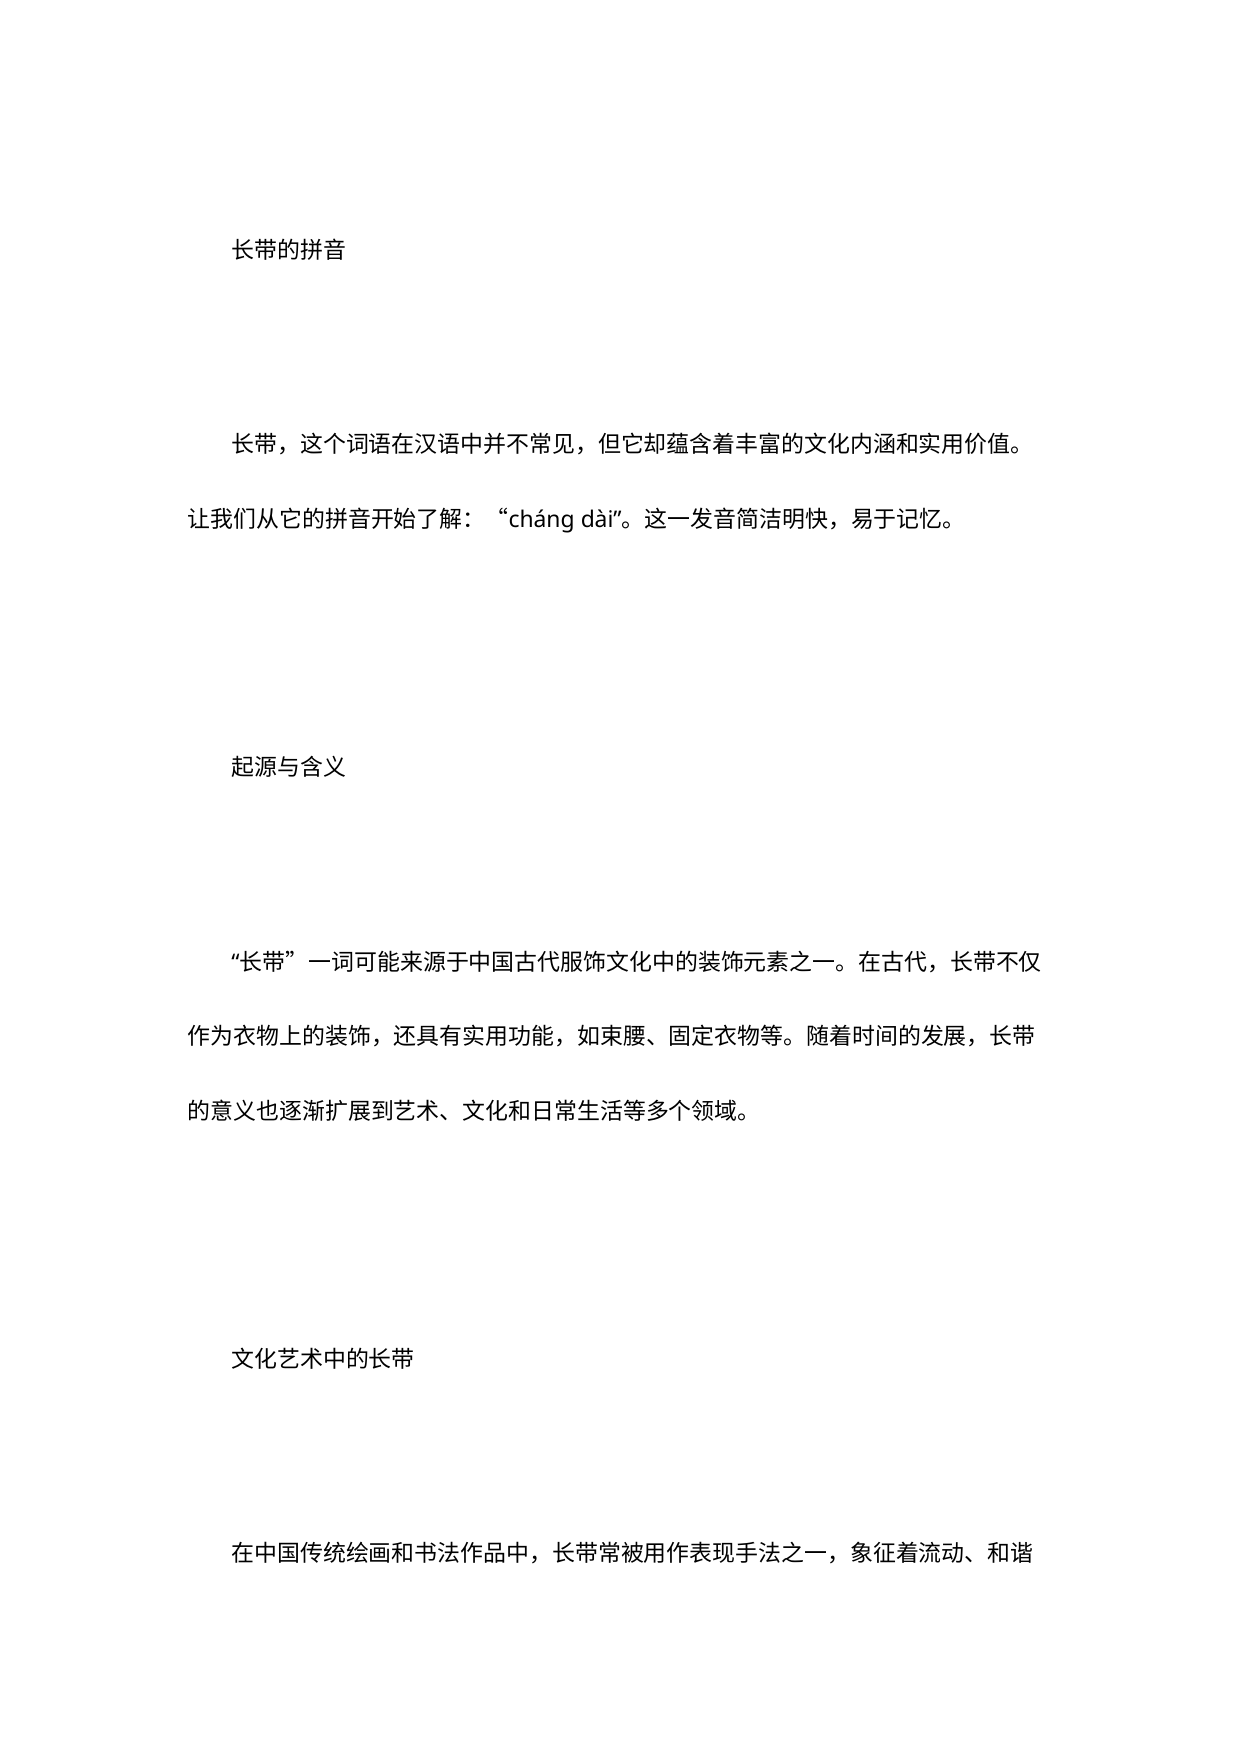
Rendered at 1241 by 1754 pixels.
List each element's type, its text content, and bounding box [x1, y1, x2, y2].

text 长带，这个词语在汉语中并不常见，但它却蕴含着丰富的文化内涵和实用价值。让我们从它的拼音开始了解：“cháng dài”。这一发音简洁明快，易于记忆。 [187, 410, 1053, 550]
text 起源与含义 [187, 733, 1053, 798]
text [187, 1519, 1053, 1584]
text 长带的拼音 [187, 216, 1053, 281]
text 文化艺术中的长带 [187, 1325, 1053, 1390]
text “长带”一词可能来源于中国古代服饰文化中的装饰元素之一。在古代，长带不仅作为衣物上的装饰，还具有实用功能，如束腰、固定衣物等。随着时间的发展，长带的意义也逐渐扩展到艺术、文化和日常生活等多个领域。 [187, 927, 1053, 1142]
